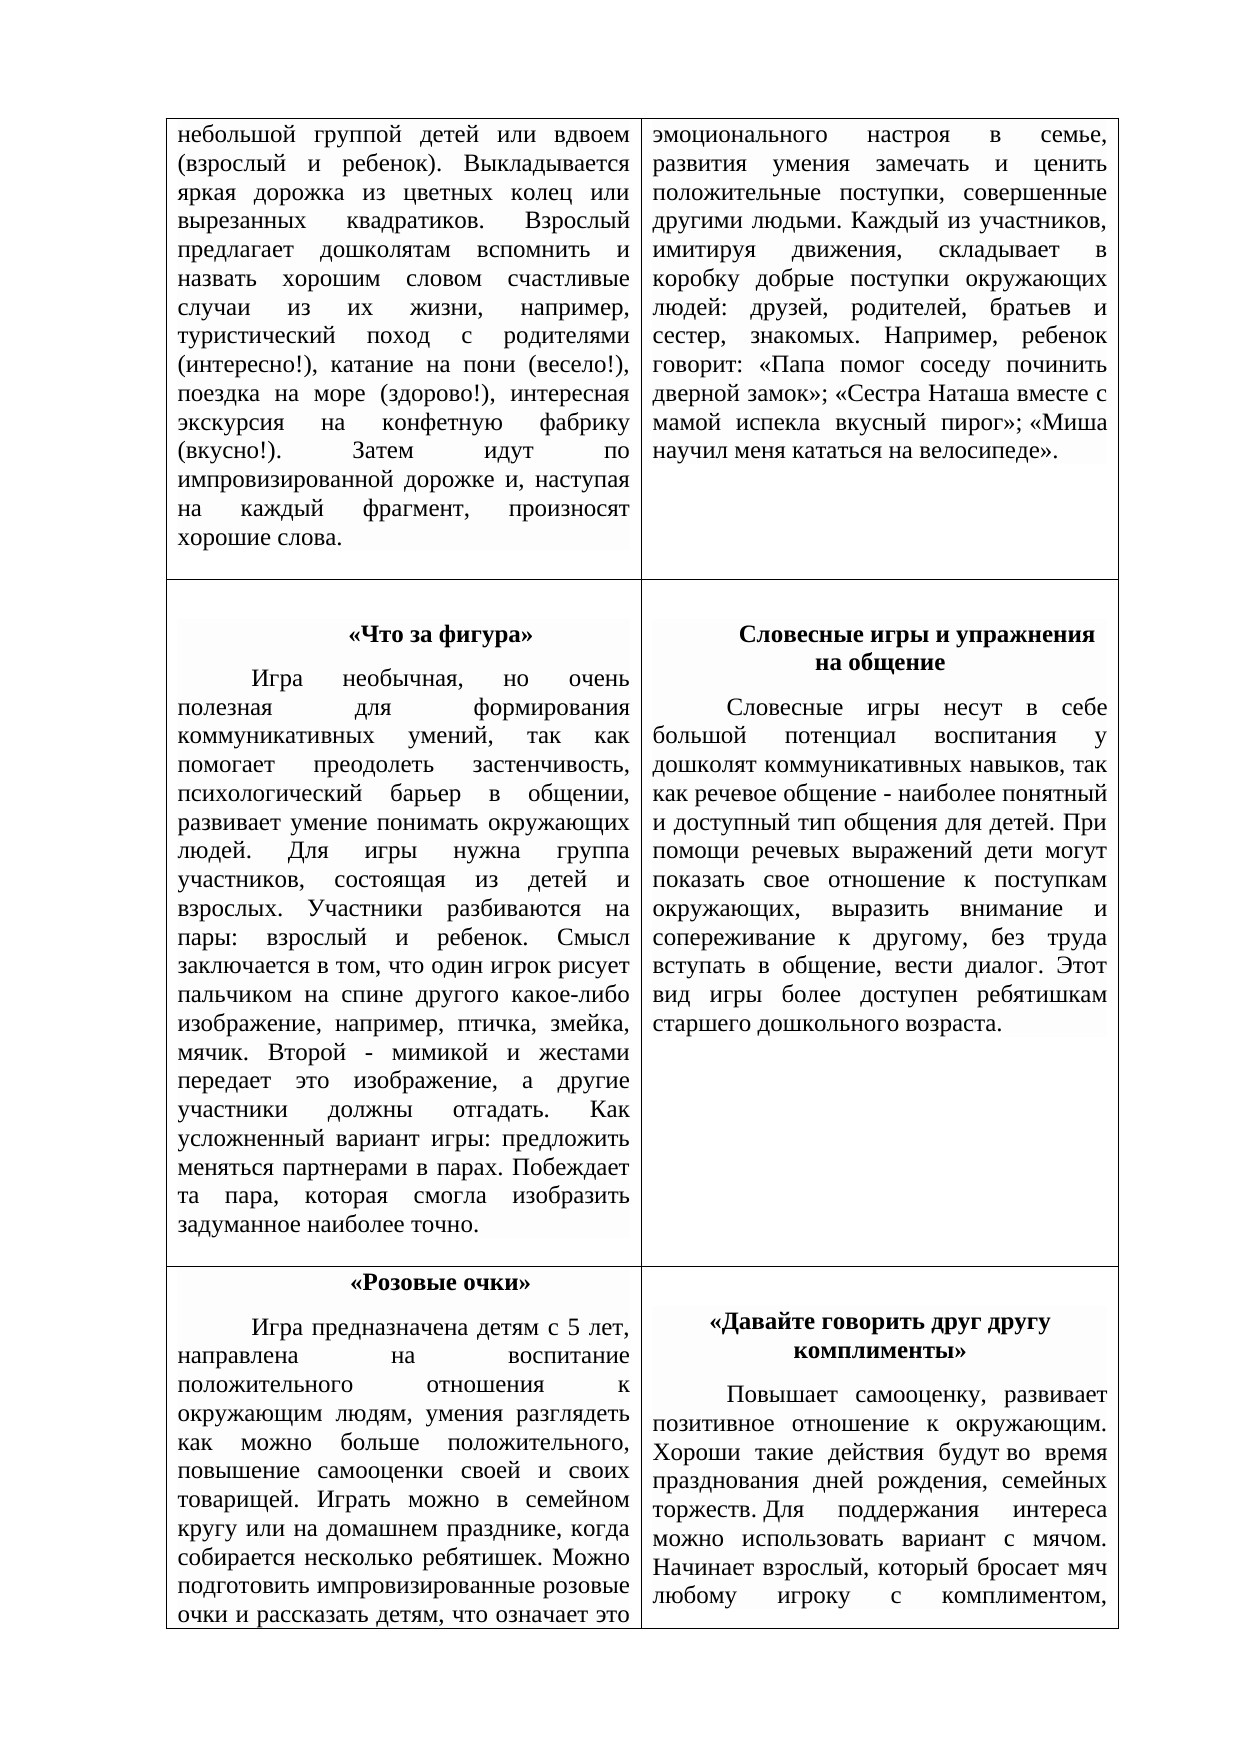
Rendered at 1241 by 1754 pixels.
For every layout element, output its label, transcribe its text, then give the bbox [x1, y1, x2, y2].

table_cell «Что за фигура» Игра необычная, но очень полезная для формирования коммуникативных умений, так как помогает преодолеть застенчивость, психологический барьер в общении, развивает умение понимать окружающих людей. Для игры нужна группа участников, состоящая из детей и взрослых. Участники разбиваются на пары: взрослый и ребенок. Смысл заключается в том, что один игрок рисует пальчиком на спине другого какое-либо изображение, например, птичка, змейка, мячик. Второй - мимикой и жестами передает это изображение, а другие участники должны отгадать. Как усложненный вариант игры: предложить меняться партнерами в парах. Побеждает та пара, которая смогла изобразить задуманное наиболее точно. [167, 580, 641, 1266]
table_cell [167, 119, 641, 578]
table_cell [642, 1267, 1118, 1628]
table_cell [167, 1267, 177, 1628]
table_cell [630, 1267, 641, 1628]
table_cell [642, 119, 1118, 578]
table_cell Словесные игры и упражнения на общение Словесные игры несут в себе большой потенциал воспитания у дошколят коммуникативных навыков, так как речевое общение - наиболее понятный и доступный тип общения для детей. При помощи речевых выражений дети могут показать свое отношение к поступкам окружающих, выразить внимание и сопереживание к другому, без труда вступать в общение, вести диалог. Этот вид игры более доступен ребятишкам старшего дошкольного возраста. [642, 580, 1118, 1266]
